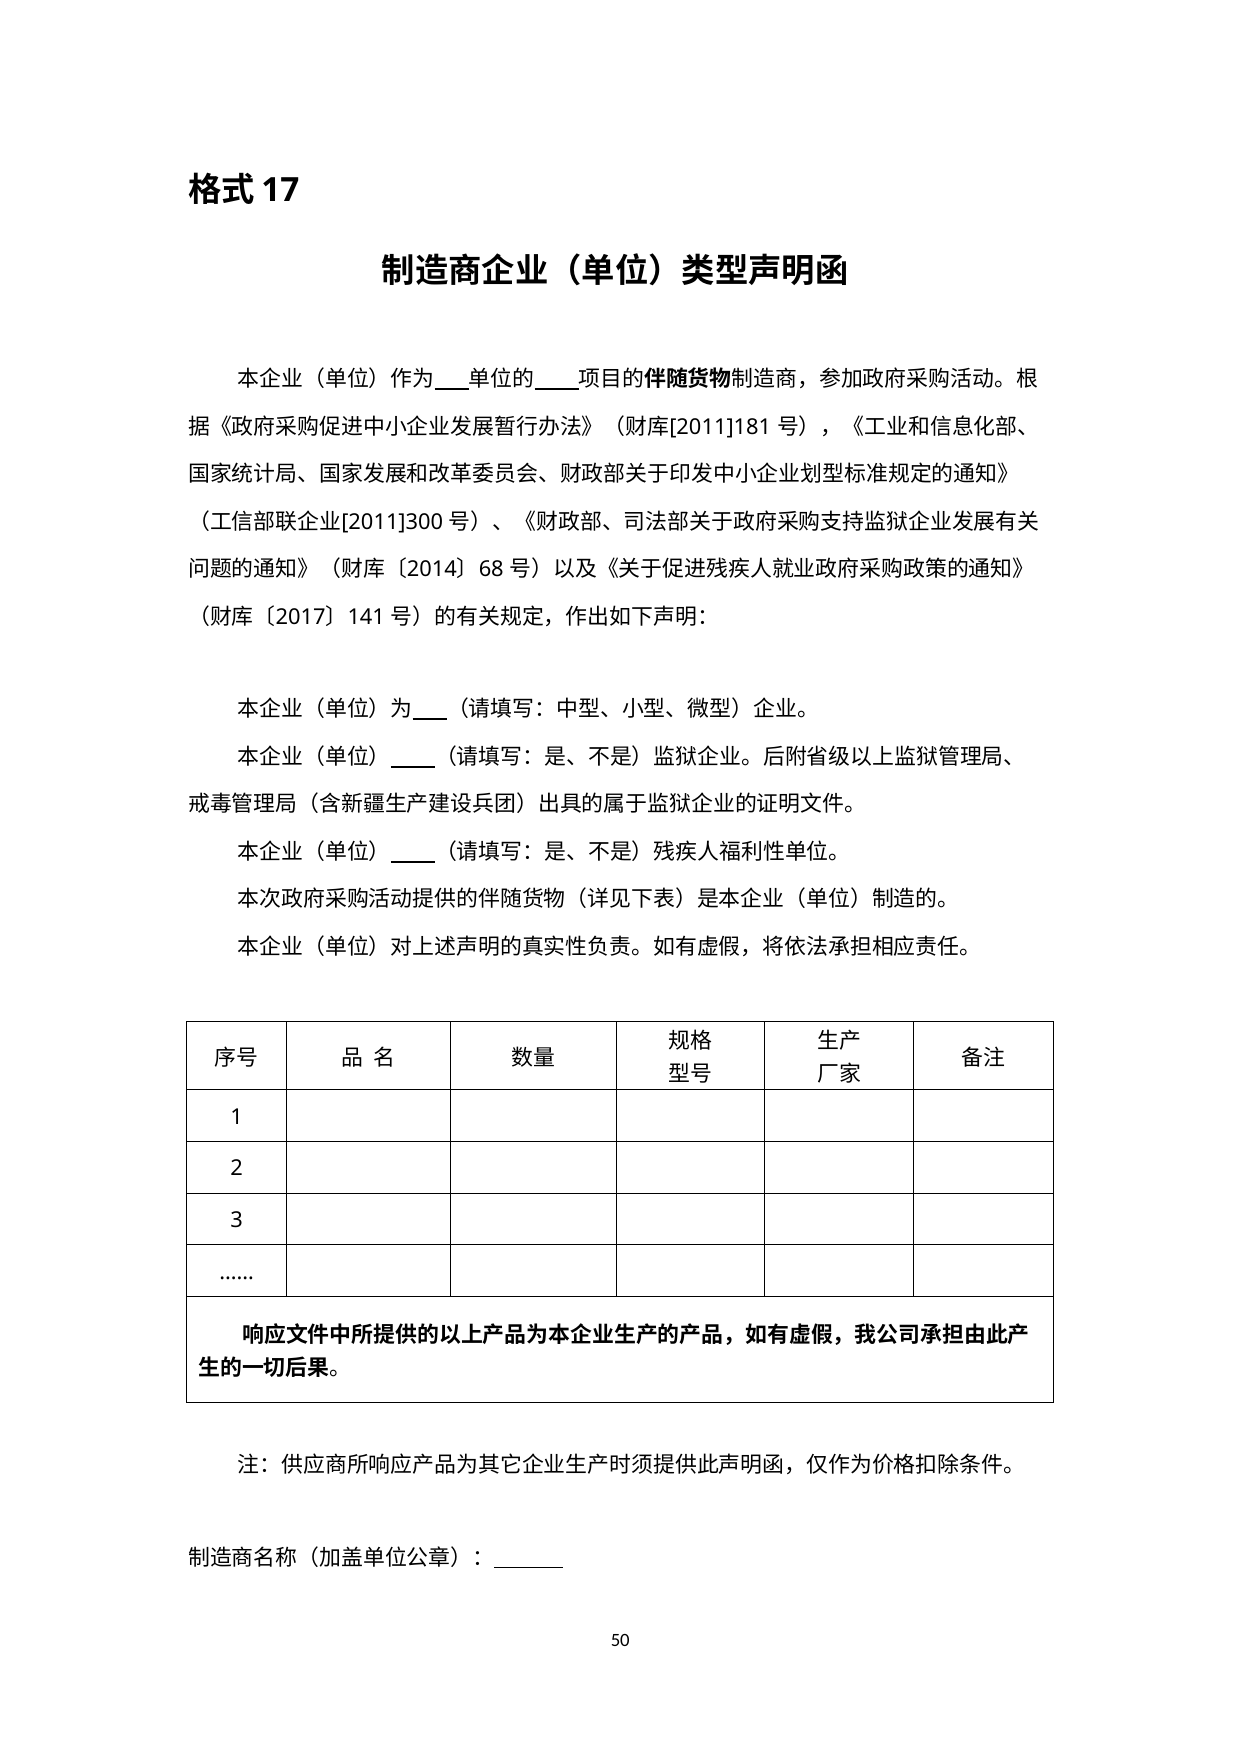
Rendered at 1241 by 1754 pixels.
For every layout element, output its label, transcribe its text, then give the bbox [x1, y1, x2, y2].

table_cell [914, 1194, 1053, 1244]
table_cell [287, 1245, 450, 1296]
table_header 品 名 [287, 1022, 450, 1089]
table_cell [451, 1194, 616, 1244]
table_cell [451, 1090, 616, 1141]
table_cell [914, 1245, 1053, 1296]
text 格式17 [188, 162, 1052, 211]
table_cell …… [187, 1245, 286, 1296]
text 本企业（单位）作为 单位的 项目的伴随货物制造商，参加政府采购活动。根据《政府采购促进中小企业发展暂行办法》（财库[2011]181 号），《工业和信息化部、国家统计局、国家发展和改革委员会、财政部关于印发中小企业划型标准规定的通知》（工信部联企业[2011]300 号）、《财政部、司法部关于政府采购支持监狱企业发展有关问题的通知》（财库〔2014〕68 号）以及《关于促进残疾人就业政府采购政策的通知》（财库〔2017〕141 号）的有关规定，作出如下声明： [188, 361, 1041, 631]
table_cell [451, 1142, 616, 1193]
text 制造商名称（加盖单位公章）： [188, 1539, 1041, 1571]
table_cell [914, 1142, 1053, 1193]
table_cell [287, 1142, 450, 1193]
text 本次政府采购活动提供的伴随货物（详见下表）是本企业（单位）制造的。 [188, 881, 1041, 913]
table_cell [765, 1194, 913, 1244]
table_cell [617, 1090, 764, 1141]
table_cell 3 [187, 1194, 286, 1244]
table_cell 响应文件中所提供的以上产品为本企业生产的产品，如有虚假，我公司承担由此产生的一切后果。 [187, 1297, 1053, 1402]
table_header 数量 [451, 1022, 616, 1089]
table_cell [765, 1090, 913, 1141]
table_cell [617, 1142, 764, 1193]
text 本企业（单位） （请填写：是、不是）残疾人福利性单位。 [188, 834, 1041, 865]
table_header 序号 [187, 1022, 286, 1089]
text 本企业（单位） （请填写：是、不是）监狱企业。后附省级以上监狱管理局、戒毒管理局（含新疆生产建设兵团）出具的属于监狱企业的证明文件。 [188, 739, 1041, 818]
text 本企业（单位）对上述声明的真实性负责。如有虚假，将依法承担相应责任。 [188, 929, 1041, 960]
table_header 规格 型号 [617, 1022, 764, 1089]
table_cell [765, 1245, 913, 1296]
table_cell [451, 1245, 616, 1296]
table_cell 1 [187, 1090, 286, 1141]
table_cell [765, 1142, 913, 1193]
table_header 生产 厂家 [765, 1022, 913, 1089]
table_cell [617, 1194, 764, 1244]
table_cell 2 [187, 1142, 286, 1193]
table_cell [914, 1090, 1053, 1141]
text 本企业（单位）为 （请填写：中型、小型、微型）企业。 [188, 691, 1041, 723]
text 制造商企业（单位）类型声明函 [188, 244, 1041, 292]
table_header 备注 [914, 1022, 1053, 1089]
table_cell [287, 1194, 450, 1244]
text 注：供应商所响应产品为其它企业生产时须提供此声明函，仅作为价格扣除条件。 [188, 1447, 1041, 1479]
table_cell [617, 1245, 764, 1296]
table_cell [287, 1090, 450, 1141]
